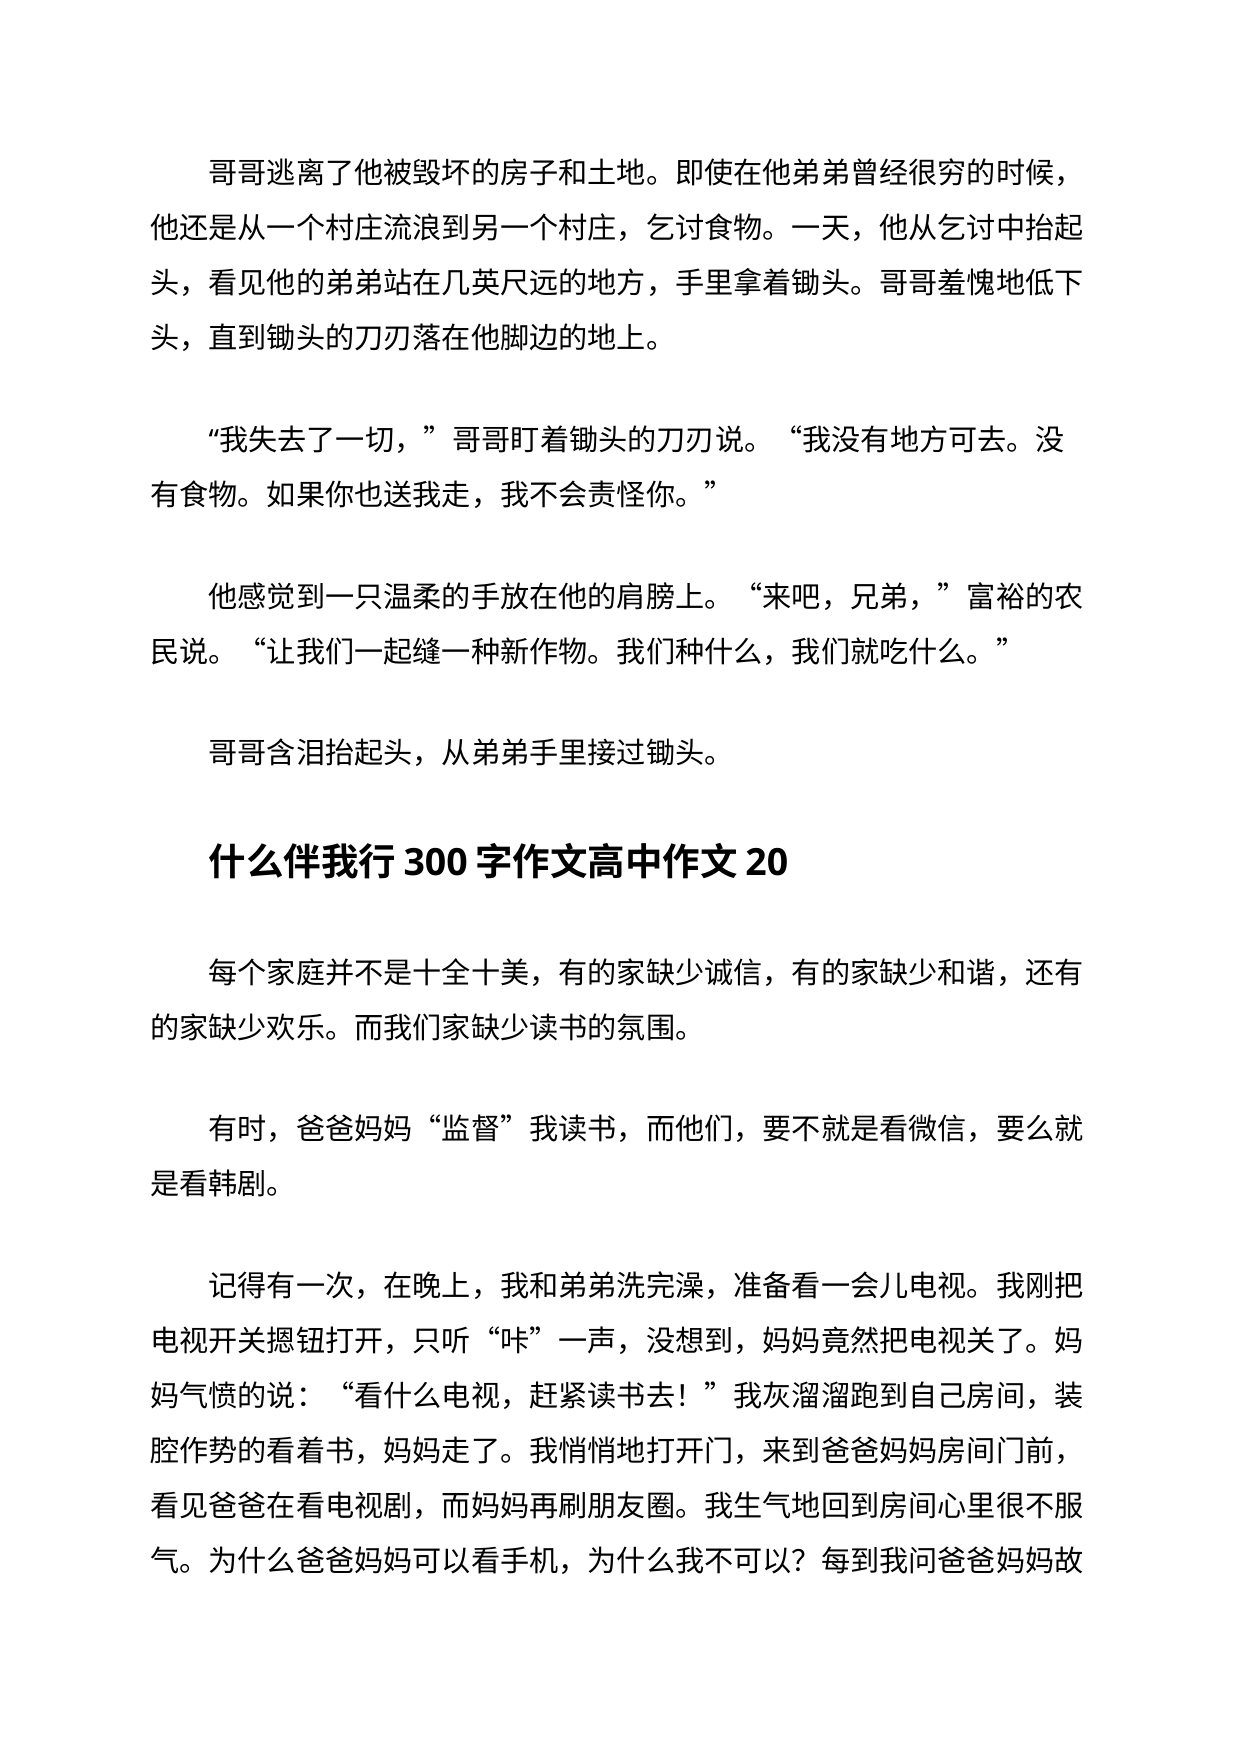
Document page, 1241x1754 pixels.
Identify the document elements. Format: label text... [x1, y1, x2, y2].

text 哥哥含泪抬起头，从弟弟手里接过锄头。 [150, 730, 1090, 772]
text 每个家庭并不是十全十美，有的家缺少诚信，有的家缺少和谐，还有的家缺少欢乐。而我们家缺少读书的氛围。 [150, 949, 1090, 1046]
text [150, 1263, 1090, 1579]
text 哥哥逃离了他被毁坏的房子和土地。即使在他弟弟曾经很穷的时候，他还是从一个村庄流浪到另一个村庄，乞讨食物。一天，他从乞讨中抬起头，看见他的弟弟站在几英尺远的地方，手里拿着锄头。哥哥羞愧地低下头，直到锄头的刀刃落在他脚边的地上。 [150, 150, 1090, 357]
text 有时，爸爸妈妈“监督”我读书，而他们，要不就是看微信，要么就是看韩剧。 [150, 1106, 1090, 1203]
text 什么伴我行300字作文高中作文20 [150, 832, 1090, 886]
text 他感觉到一只温柔的手放在他的肩膀上。“来吧，兄弟，”富裕的农民说。“让我们一起缝一种新作物。我们种什么，我们就吃什么。” [150, 573, 1090, 670]
text “我失去了一切，”哥哥盯着锄头的刀刃说。“我没有地方可去。没有食物。如果你也送我走，我不会责怪你。” [150, 416, 1090, 514]
